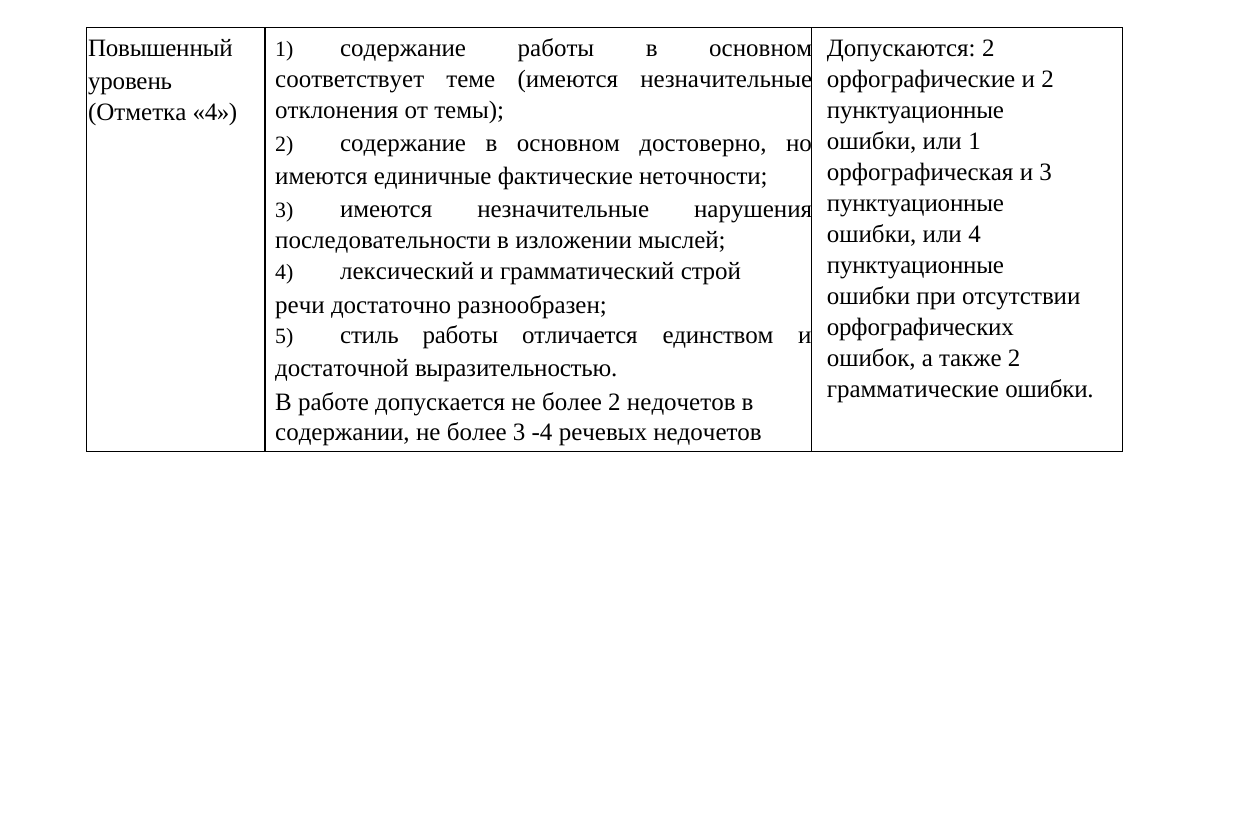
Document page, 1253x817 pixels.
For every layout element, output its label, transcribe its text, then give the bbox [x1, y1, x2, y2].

table_header содержание работы в основном соответствует теме (имеются незначительные отклонения от темы); содержание в основном достоверно, но имеются единичные фактические неточности; имеются незначительные нарушения последовательности в изложении мыслей; лексический и грамматический строй речи достаточно разнообразен; стиль работы отличается единством и достаточной выразительностью. В работе допускается не более 2 недочетов в содержании, не более 3 -4 речевых недочетов [266, 28, 811, 451]
table_header Допускаются: 2 орфографические и 2 пунктуационные ошибки, или 1 орфографическая и 3 пунктуационные ошибки, или 4 пунктуационные ошибки при отсутствии орфографических ошибок, а также 2 грамматические ошибки. [812, 28, 1122, 451]
table_header Повышенный уровень (Отметка «4») [87, 28, 264, 451]
